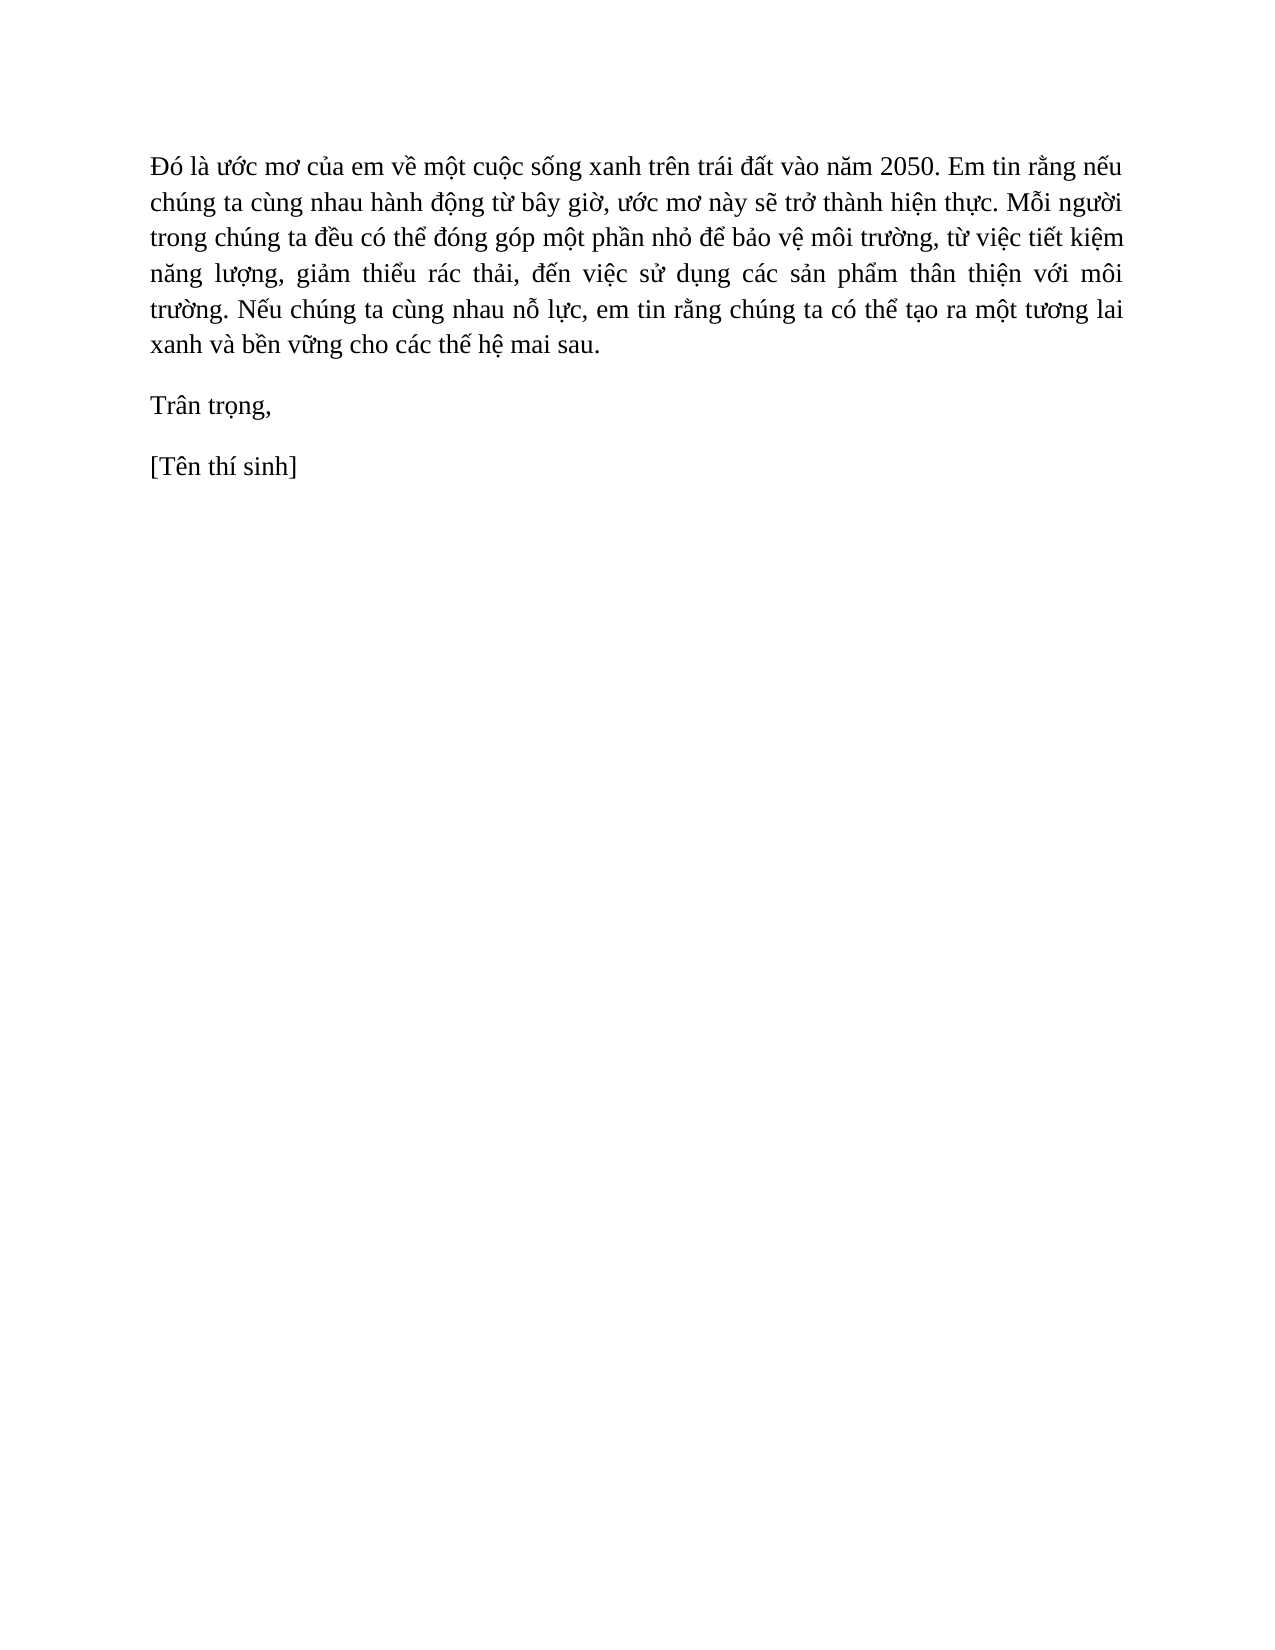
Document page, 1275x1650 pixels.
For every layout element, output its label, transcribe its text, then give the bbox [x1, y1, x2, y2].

text Trân trọng, [150, 389, 1125, 421]
text Đó là ước mơ của em về một cuộc sống xanh trên trái đất vào năm 2050. Em tin rằng nếu chúng ta cùng nhau hành động từ bây giờ, ước mơ này sẽ trở thành hiện thực. Mỗi người trong chúng ta đều có thể đóng góp một phần nhỏ để bảo vệ môi trường, từ việc tiết kiệm năng lượng, giảm thiểu rác thải, đến việc sử dụng các sản phẩm thân thiện với môi trường. Nếu chúng ta cùng nhau nỗ lực, em tin rằng chúng ta có thể tạo ra một tương lai xanh và bền vững cho các thế hệ mai sau. [150, 150, 1125, 360]
text [Tên thí sinh] [150, 450, 1125, 481]
